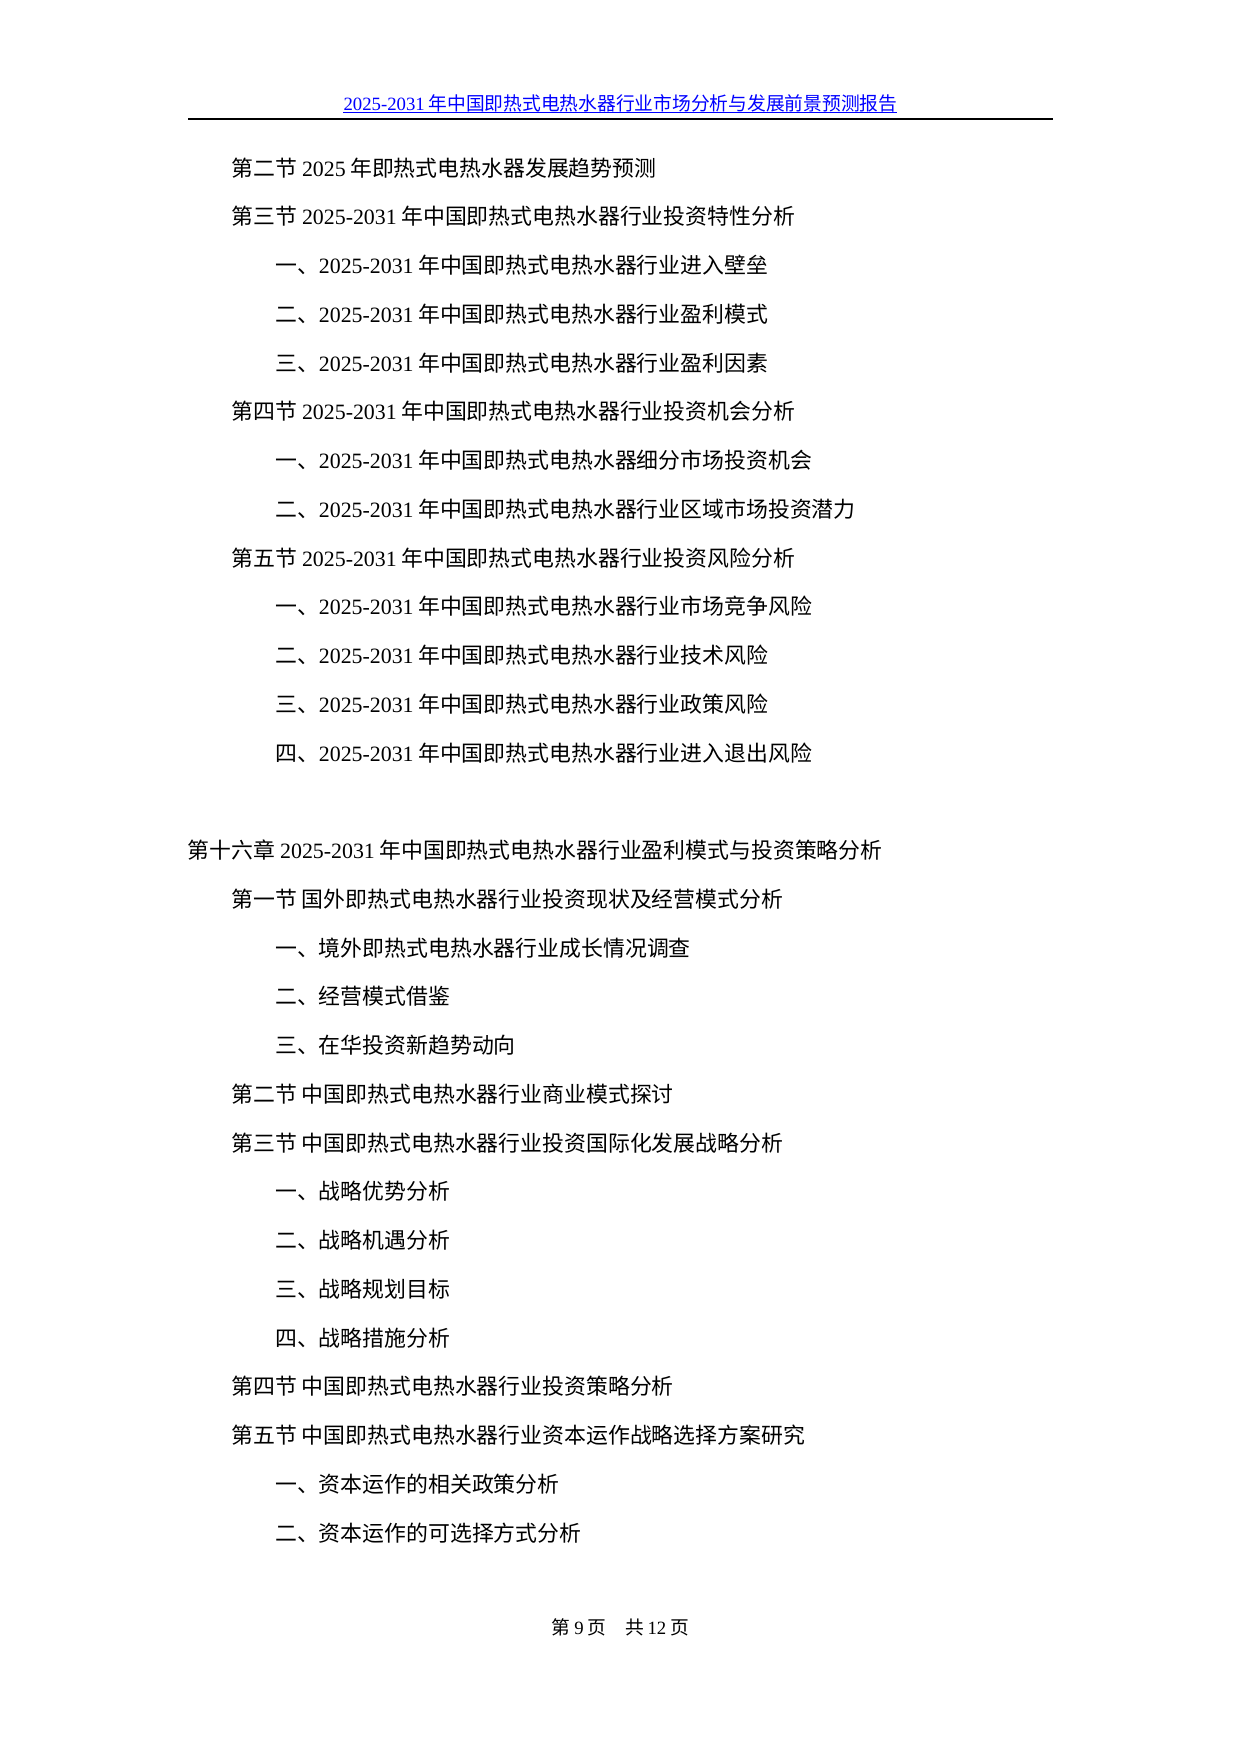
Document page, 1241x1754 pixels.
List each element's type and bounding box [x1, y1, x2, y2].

text [187, 150, 1053, 1548]
